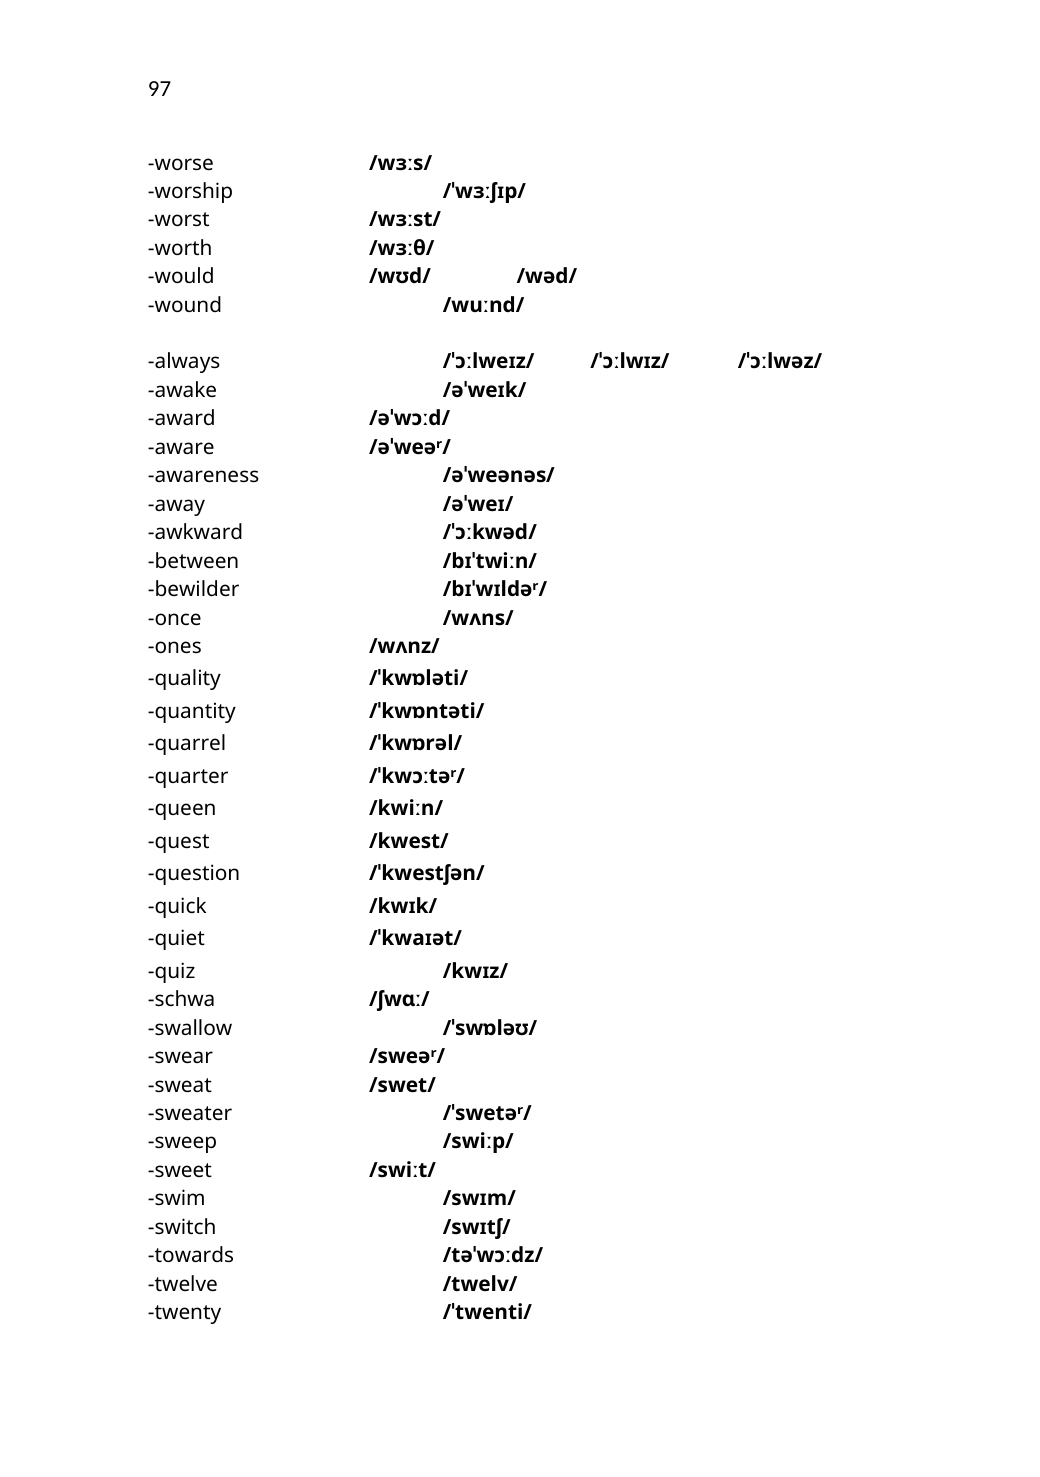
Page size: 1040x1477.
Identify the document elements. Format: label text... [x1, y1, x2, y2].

text -awareness /əˈweənəs/ [148, 460, 892, 489]
text -awake /əˈweɪk/ [148, 375, 892, 403]
text -worst /wɜːst/ [148, 204, 892, 233]
text -quiet /ˈkwaɪət/ [148, 919, 892, 952]
text -ones /wʌnz/ [148, 631, 892, 659]
text -aware /əˈweəʳ/ [148, 432, 892, 460]
text -queen /kwiːn/ [148, 789, 892, 822]
text -twelve /twelv/ [148, 1269, 892, 1297]
text -swim /swɪm/ [148, 1183, 892, 1212]
text -swallow /ˈswɒləʊ/ [148, 1013, 892, 1041]
text -quarrel /ˈkwɒrəl/ [148, 724, 892, 757]
text -away /əˈweɪ/ [148, 489, 892, 517]
text -quest /kwest/ [148, 822, 892, 854]
text -quality /ˈkwɒləti/ [148, 659, 892, 692]
text -wound /wuːnd/ [148, 290, 892, 318]
text -schwa /ʃwɑː/ [148, 984, 892, 1013]
text -would /wʊd/ /wəd/ [148, 261, 892, 290]
text -quick /kwɪk/ [148, 887, 892, 919]
text -worth /wɜːθ/ [148, 233, 892, 261]
text -towards /təˈwɔːdz/ [148, 1240, 892, 1269]
text -worse /wɜːs/ [148, 148, 892, 176]
text -between /bɪˈtwiːn/ [148, 546, 892, 574]
text -swear /sweəʳ/ [148, 1041, 892, 1070]
text -once /wʌns/ [148, 603, 892, 631]
text -sweet /swiːt/ [148, 1155, 892, 1183]
text -sweep /swiːp/ [148, 1127, 892, 1155]
text -quiz /kwɪz/ [148, 952, 892, 984]
text -quantity /ˈkwɒntəti/ [148, 692, 892, 724]
text -award /əˈwɔːd/ [148, 403, 892, 432]
text -sweater /ˈswetəʳ/ [148, 1098, 892, 1127]
text -bewilder /bɪˈwɪldəʳ/ [148, 574, 892, 603]
text -twenty /ˈtwenti/ [148, 1297, 892, 1326]
text -sweat /swet/ [148, 1070, 892, 1098]
text -question /ˈkwestʃən/ [148, 854, 892, 887]
text -awkward /ˈɔːkwəd/ [148, 517, 892, 546]
text -worship /ˈwɜːʃɪp/ [148, 176, 892, 204]
text -always /ˈɔːlweɪz/ /ˈɔːlwɪz/ /ˈɔːlwəz/ [148, 347, 892, 375]
text -switch /swɪtʃ/ [148, 1212, 892, 1240]
text -quarter /ˈkwɔːtəʳ/ [148, 757, 892, 789]
